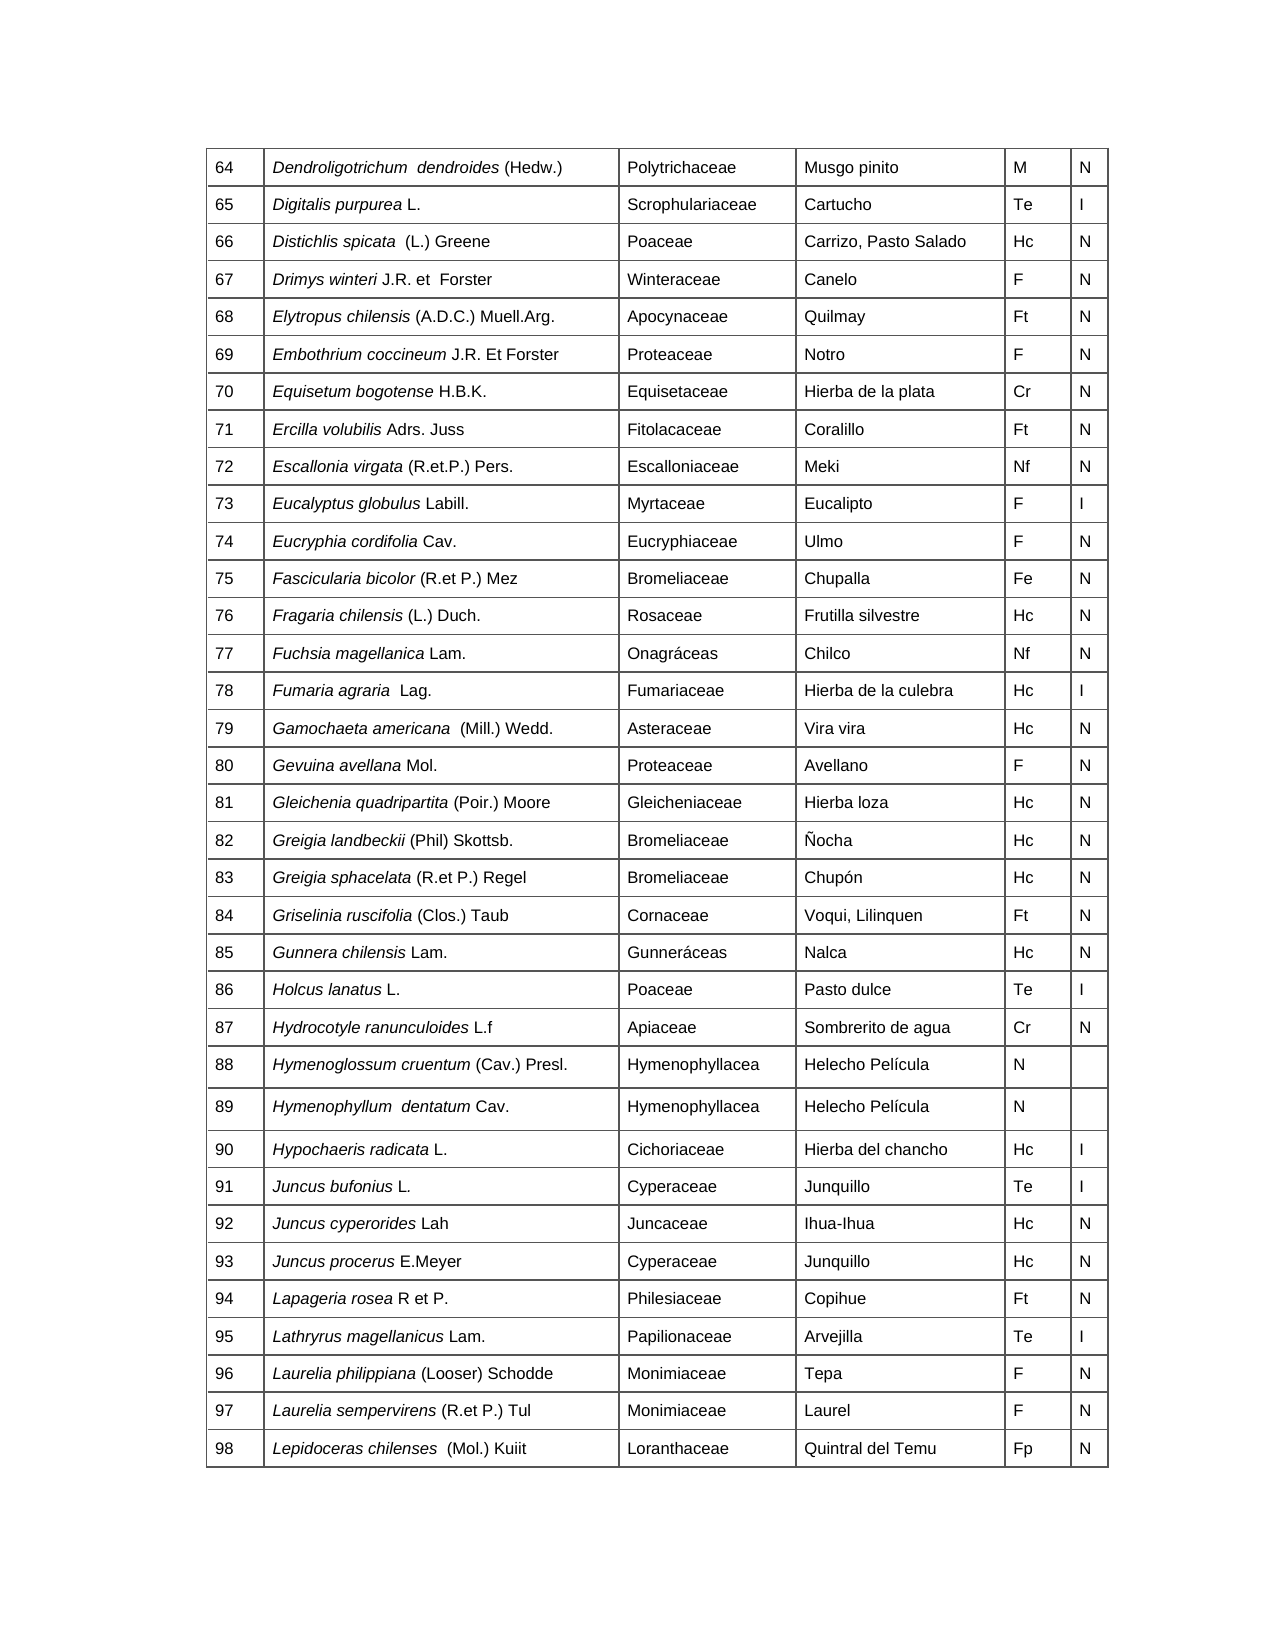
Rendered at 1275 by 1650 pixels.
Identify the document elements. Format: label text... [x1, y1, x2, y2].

table_cell Polytrichaceae [620, 149, 795, 185]
table_cell Ft [1006, 1281, 1070, 1316]
table_cell N [1072, 448, 1107, 484]
table_cell Distichlis spicata (L.) Greene [265, 224, 618, 260]
table_cell Te [1006, 187, 1070, 222]
table_cell Proteaceae [620, 336, 795, 372]
table_cell Fragaria chilensis (L.) Duch. [265, 598, 618, 634]
table_cell Gleicheniaceae [620, 785, 795, 821]
table_cell Bromeliaceae [620, 860, 795, 896]
table_cell Vira vira [797, 710, 1004, 746]
table_cell Elytropus chilensis (A.D.C.) Muell.Arg. [265, 299, 618, 334]
table_cell Coralillo [797, 411, 1004, 447]
table_cell Apocynaceae [620, 299, 795, 334]
table_cell Quintral del Temu [797, 1430, 1004, 1466]
table_cell Copihue [797, 1281, 1004, 1316]
table_cell Hc [1006, 1131, 1070, 1167]
table_cell Chilco [797, 635, 1004, 671]
table_cell N [1072, 748, 1107, 783]
table_cell Hypochaeris radicata L. [265, 1131, 618, 1167]
table_cell I [1072, 972, 1107, 1008]
table_cell Fuchsia magellanica Lam. [265, 635, 618, 671]
table_cell F [1006, 1356, 1070, 1391]
table_cell N [1006, 1047, 1070, 1087]
table_cell F [1006, 261, 1070, 297]
table_cell Lapageria rosea R et P. [265, 1281, 618, 1316]
table_cell 74 [207, 523, 263, 559]
table_cell Ihua-Ihua [797, 1206, 1004, 1242]
table_cell Hymenophyllacea [620, 1047, 795, 1087]
table_cell Gunnera chilensis Lam. [265, 935, 618, 970]
table_cell Hc [1006, 673, 1070, 708]
table_cell Scrophulariaceae [620, 187, 795, 222]
table_cell Asteraceae [620, 710, 795, 746]
table_cell Monimiaceae [620, 1356, 795, 1391]
table_cell Equisetum bogotense H.B.K. [265, 374, 618, 409]
table_cell Gunneráceas [620, 935, 795, 970]
table_cell Helecho Película [797, 1089, 1004, 1129]
table_cell Onagráceas [620, 635, 795, 671]
table_cell Escallonia virgata (R.et.P.) Pers. [265, 448, 618, 484]
table_cell Cr [1006, 1009, 1070, 1045]
table_cell Monimiaceae [620, 1393, 795, 1429]
table_cell Hc [1006, 1243, 1070, 1279]
table_cell N [1072, 523, 1107, 559]
table_cell N [1072, 822, 1107, 858]
table_cell 64 [207, 149, 263, 185]
table_cell N [1072, 1430, 1107, 1466]
table_cell Hymenophyllacea [620, 1089, 795, 1129]
table_cell Holcus lanatus L. [265, 972, 618, 1008]
table_cell N [1072, 561, 1107, 596]
table_cell Gamochaeta americana (Mill.) Wedd. [265, 710, 618, 746]
table_cell Hymenoglossum cruentum (Cav.) Presl. [265, 1047, 618, 1087]
table_cell Arvejilla [797, 1318, 1004, 1354]
table_cell Junquillo [797, 1243, 1004, 1279]
table_cell 69 [207, 336, 263, 372]
table_cell Juncus procerus E.Meyer [265, 1243, 618, 1279]
table_cell F [1006, 523, 1070, 559]
table_cell N [1072, 598, 1107, 634]
table_cell Hc [1006, 860, 1070, 896]
table_cell Dendroligotrichum dendroides (Hedw.) [265, 149, 618, 185]
table_cell 92 [207, 1205, 263, 1242]
table_cell Greigia sphacelata (R.et P.) Regel [265, 860, 618, 896]
table_cell 65 [207, 186, 263, 222]
table_cell Hydrocotyle ranunculoides L.f [265, 1009, 618, 1045]
table_cell 76 [207, 598, 263, 634]
table_cell Chupón [797, 860, 1004, 896]
table_cell 85 [207, 934, 263, 970]
table_cell Eucryphia cordifolia Cav. [265, 523, 618, 559]
table_cell 79 [207, 710, 263, 746]
table_cell 87 [207, 1009, 263, 1045]
table_cell Ft [1006, 897, 1070, 933]
table_cell F [1006, 336, 1070, 372]
table_cell Juncus cyperorides Lah [265, 1206, 618, 1242]
table_cell Hymenophyllum dentatum Cav. [265, 1089, 618, 1129]
table_cell Fumariaceae [620, 673, 795, 708]
table_cell I [1072, 486, 1107, 522]
table_cell 72 [207, 448, 263, 484]
table_cell N [1072, 1206, 1107, 1242]
table_cell Gevuina avellana Mol. [265, 748, 618, 783]
table_cell N [1072, 897, 1107, 933]
table_cell Te [1006, 1318, 1070, 1354]
table_cell Meki [797, 448, 1004, 484]
table_cell Hc [1006, 1206, 1070, 1242]
table_cell Hc [1006, 598, 1070, 634]
table_cell Nf [1006, 448, 1070, 484]
table_cell 91 [207, 1168, 263, 1204]
table_cell 70 [207, 373, 263, 409]
table_cell Nf [1006, 635, 1070, 671]
table_cell Ercilla volubilis Adrs. Juss [265, 411, 618, 447]
table_cell 75 [207, 560, 263, 596]
table_cell 90 [207, 1131, 263, 1167]
table_cell Cr [1006, 374, 1070, 409]
table_cell Hc [1006, 785, 1070, 821]
table_cell Loranthaceae [620, 1430, 795, 1466]
table_cell 88 [207, 1046, 263, 1087]
table_cell N [1072, 336, 1107, 372]
table_cell Cartucho [797, 187, 1004, 222]
table_cell Greigia landbeckii (Phil) Skottsb. [265, 822, 618, 858]
table_cell Fumaria agraria Lag. [265, 673, 618, 708]
table_cell Cyperaceae [620, 1168, 795, 1204]
table_cell Papilionaceae [620, 1318, 795, 1354]
table_cell 83 [207, 859, 263, 896]
table_cell N [1072, 299, 1107, 334]
table_cell 78 [207, 672, 263, 708]
table_cell Hierba del chancho [797, 1131, 1004, 1167]
table_cell Hierba loza [797, 785, 1004, 821]
table_cell N [1072, 1281, 1107, 1316]
table_cell Digitalis purpurea L. [265, 187, 618, 222]
table_cell Nalca [797, 935, 1004, 970]
table_cell Griselinia ruscifolia (Clos.) Taub [265, 897, 618, 933]
table_cell Lathryrus magellanicus Lam. [265, 1318, 618, 1354]
table_cell Voqui, Lilinquen [797, 897, 1004, 933]
table_cell 82 [207, 822, 263, 858]
table_cell Canelo [797, 261, 1004, 297]
table_cell Philesiaceae [620, 1281, 795, 1316]
table_cell Ft [1006, 299, 1070, 334]
table_cell Chupalla [797, 561, 1004, 596]
table_cell Tepa [797, 1356, 1004, 1391]
table_cell Laurel [797, 1393, 1004, 1429]
table_cell Cichoriaceae [620, 1131, 795, 1167]
table_cell Eucalipto [797, 486, 1004, 522]
table_cell I [1072, 1168, 1107, 1204]
table_cell 97 [207, 1392, 263, 1429]
table_cell Proteaceae [620, 748, 795, 783]
table_cell Te [1006, 1168, 1070, 1204]
table_cell 81 [207, 784, 263, 821]
table_cell 77 [207, 635, 263, 671]
table_cell Ft [1006, 411, 1070, 447]
table_cell N [1072, 860, 1107, 896]
table_cell N [1072, 411, 1107, 447]
table_cell Fascicularia bicolor (R.et P.) Mez [265, 561, 618, 596]
table_cell Hc [1006, 224, 1070, 260]
table_cell Gleichenia quadripartita (Poir.) Moore [265, 785, 618, 821]
table_cell 84 [207, 897, 263, 933]
table_cell Poaceae [620, 224, 795, 260]
table_cell N [1072, 261, 1107, 297]
table_cell N [1072, 374, 1107, 409]
table_cell N [1072, 1356, 1107, 1391]
table_cell N [1072, 224, 1107, 260]
table_cell Hierba de la culebra [797, 673, 1004, 708]
table_cell Escalloniaceae [620, 448, 795, 484]
table_cell Quilmay [797, 299, 1004, 334]
table_cell Carrizo, Pasto Salado [797, 224, 1004, 260]
table_cell 73 [207, 485, 263, 522]
table_cell N [1072, 710, 1107, 746]
table_cell Eucalyptus globulus Labill. [265, 486, 618, 522]
table_cell Hierba de la plata [797, 374, 1004, 409]
table_cell I [1072, 1318, 1107, 1354]
table_cell F [1006, 1393, 1070, 1429]
table_cell 66 [207, 224, 263, 260]
table_cell N [1072, 785, 1107, 821]
table_cell Apiaceae [620, 1009, 795, 1045]
table_cell 67 [207, 261, 263, 297]
table_cell 68 [207, 298, 263, 334]
table_cell Rosaceae [620, 598, 795, 634]
table_cell Embothrium coccineum J.R. Et Forster [265, 336, 618, 372]
table_cell 96 [207, 1355, 263, 1391]
table_cell Sombrerito de agua [797, 1009, 1004, 1045]
table_cell Bromeliaceae [620, 822, 795, 858]
table_cell 80 [207, 747, 263, 783]
table_cell N [1006, 1089, 1070, 1129]
table_cell Juncaceae [620, 1206, 795, 1242]
table_cell Lepidoceras chilenses (Mol.) Kuiit [265, 1430, 618, 1466]
table_cell N [1072, 635, 1107, 671]
table_cell 89 [207, 1088, 263, 1129]
table_cell N [1072, 935, 1107, 970]
table_cell [1072, 1047, 1107, 1087]
table_cell Hc [1006, 710, 1070, 746]
table_cell Drimys winteri J.R. et Forster [265, 261, 618, 297]
table_cell N [1072, 1009, 1107, 1045]
table_cell Bromeliaceae [620, 561, 795, 596]
table_cell Hc [1006, 822, 1070, 858]
table_cell Laurelia philippiana (Looser) Schodde [265, 1356, 618, 1391]
table_cell I [1072, 673, 1107, 708]
table_cell Ñocha [797, 822, 1004, 858]
table_cell Poaceae [620, 972, 795, 1008]
table_cell Hc [1006, 935, 1070, 970]
table_cell Eucryphiaceae [620, 523, 795, 559]
table_cell M [1006, 149, 1070, 185]
table_cell N [1072, 1393, 1107, 1429]
table_cell 95 [207, 1318, 263, 1354]
table_cell N [1072, 149, 1107, 185]
table_cell Junquillo [797, 1168, 1004, 1204]
table_cell F [1006, 748, 1070, 783]
table_cell I [1072, 187, 1107, 222]
table_cell 98 [207, 1430, 263, 1466]
table_cell Musgo pinito [797, 149, 1004, 185]
table_cell Fitolacaceae [620, 411, 795, 447]
table_cell 86 [207, 971, 263, 1008]
table_cell [1072, 1089, 1107, 1129]
table_cell Equisetaceae [620, 374, 795, 409]
table_cell Avellano [797, 748, 1004, 783]
table_cell Notro [797, 336, 1004, 372]
table_cell F [1006, 486, 1070, 522]
table_cell Frutilla silvestre [797, 598, 1004, 634]
table_cell I [1072, 1131, 1107, 1167]
table_cell Fp [1006, 1430, 1070, 1466]
table_cell Cornaceae [620, 897, 795, 933]
table_cell Cyperaceae [620, 1243, 795, 1279]
table_cell 71 [207, 410, 263, 447]
table_cell N [1072, 1243, 1107, 1279]
table_cell 93 [207, 1243, 263, 1279]
table_cell Fe [1006, 561, 1070, 596]
table_cell Laurelia sempervirens (R.et P.) Tul [265, 1393, 618, 1429]
table_cell Myrtaceae [620, 486, 795, 522]
table_cell Winteraceae [620, 261, 795, 297]
table_cell Pasto dulce [797, 972, 1004, 1008]
table_cell Ulmo [797, 523, 1004, 559]
table_cell Te [1006, 972, 1070, 1008]
table_cell Juncus bufonius L. [265, 1168, 618, 1204]
table_cell Helecho Película [797, 1047, 1004, 1087]
table_cell 94 [207, 1280, 263, 1316]
